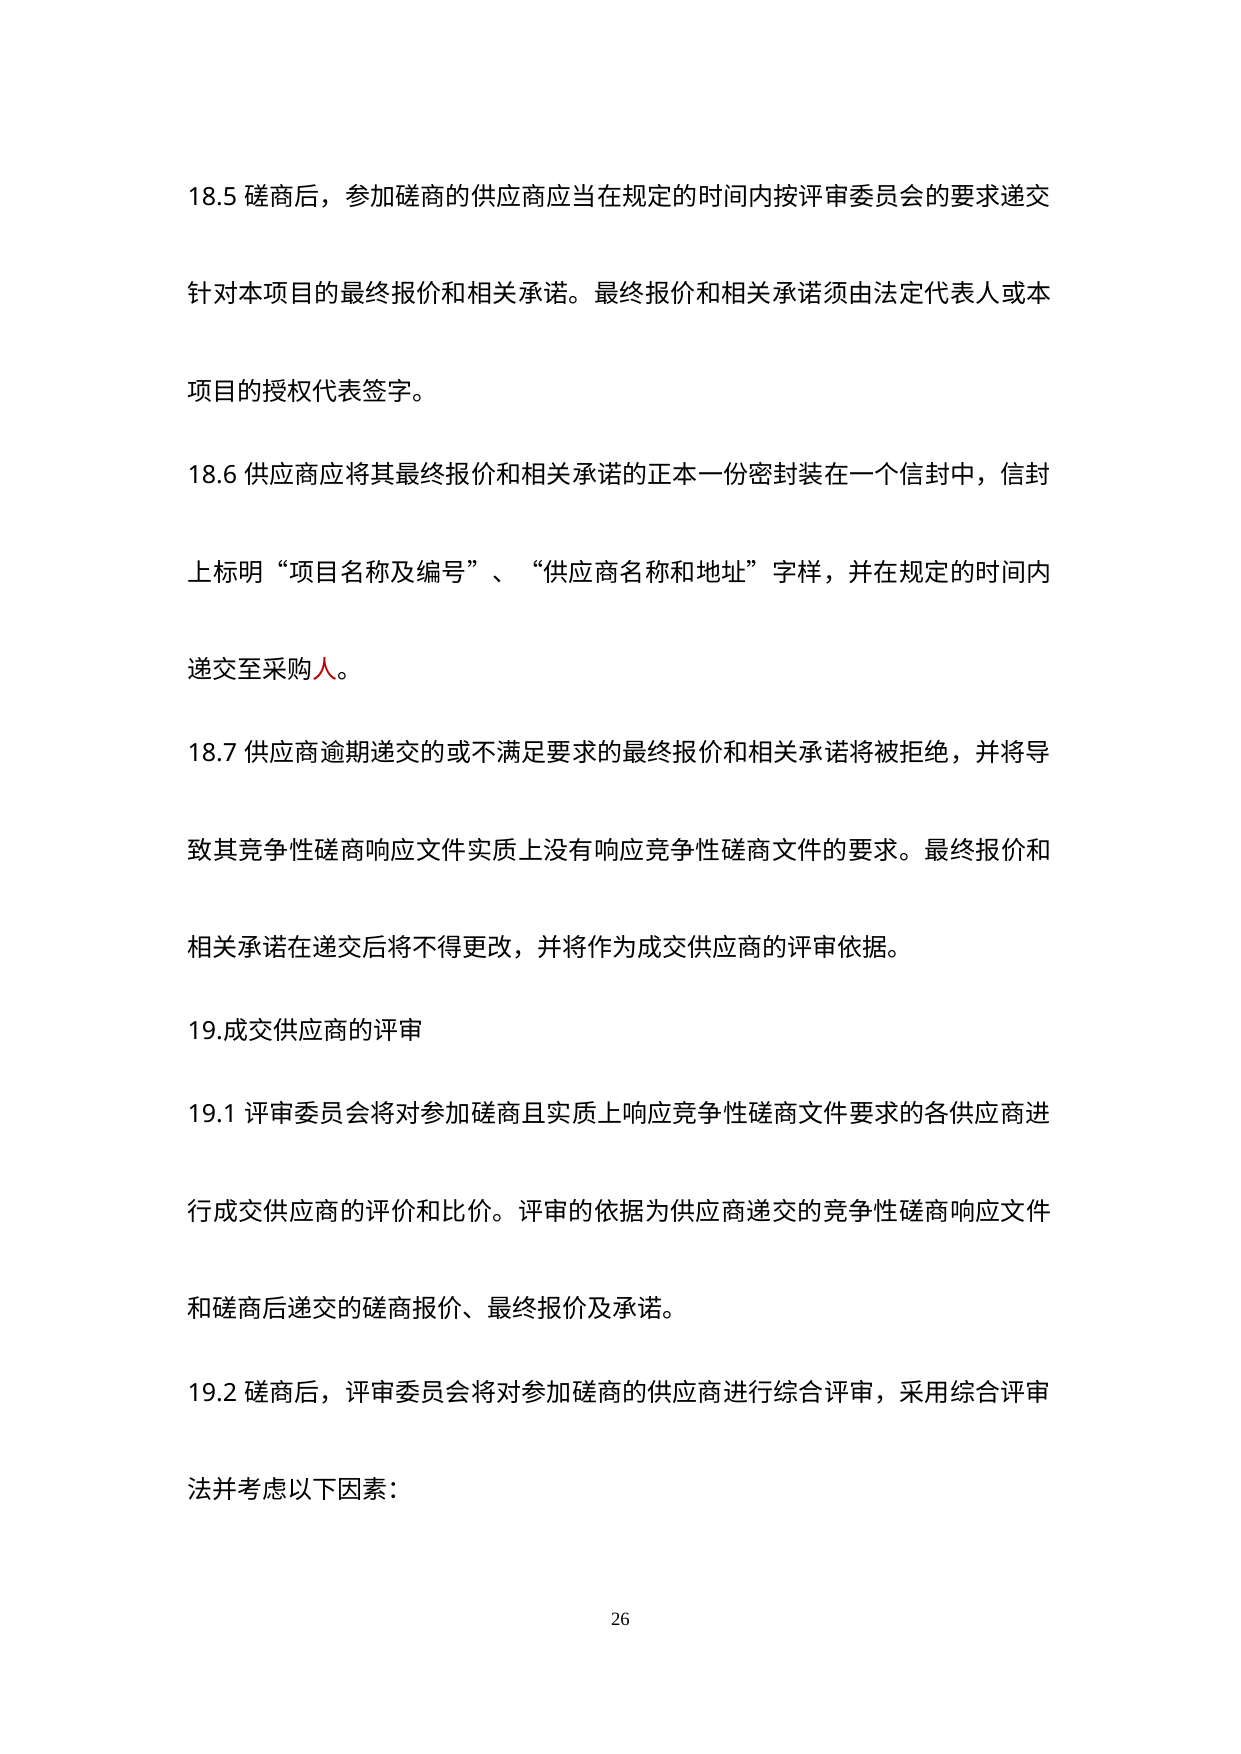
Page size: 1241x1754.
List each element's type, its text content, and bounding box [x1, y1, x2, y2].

text 18.7 供应商逾期递交的或不满足要求的最终报价和相关承诺将被拒绝，并将导致其竞争性磋商响应文件实质上没有响应竞争性磋商文件的要求。最终报价和相关承诺在递交后将不得更改，并将作为成交供应商的评审依据。 [187, 718, 1053, 978]
text 18.5 磋商后，参加磋商的供应商应当在规定的时间内按评审委员会的要求递交针对本项目的最终报价和相关承诺。最终报价和相关承诺须由法定代表人或本项目的授权代表签字。 [187, 162, 1053, 422]
text 19.1 评审委员会将对参加磋商且实质上响应竞争性磋商文件要求的各供应商进行成交供应商的评价和比价。评审的依据为供应商递交的竞争性磋商响应文件和磋商后递交的磋商报价、最终报价及承诺。 [187, 1079, 1053, 1339]
text 18.6 供应商应将其最终报价和相关承诺的正本一份密封装在一个信封中，信封上标明“项目名称及编号”、“供应商名称和地址”字样，并在规定的时间内递交至采购人。 [187, 440, 1053, 700]
text 19.成交供应商的评审 [187, 996, 1053, 1061]
text 19.2 磋商后，评审委员会将对参加磋商的供应商进行综合评审，采用综合评审法并考虑以下因素： [187, 1358, 1053, 1520]
